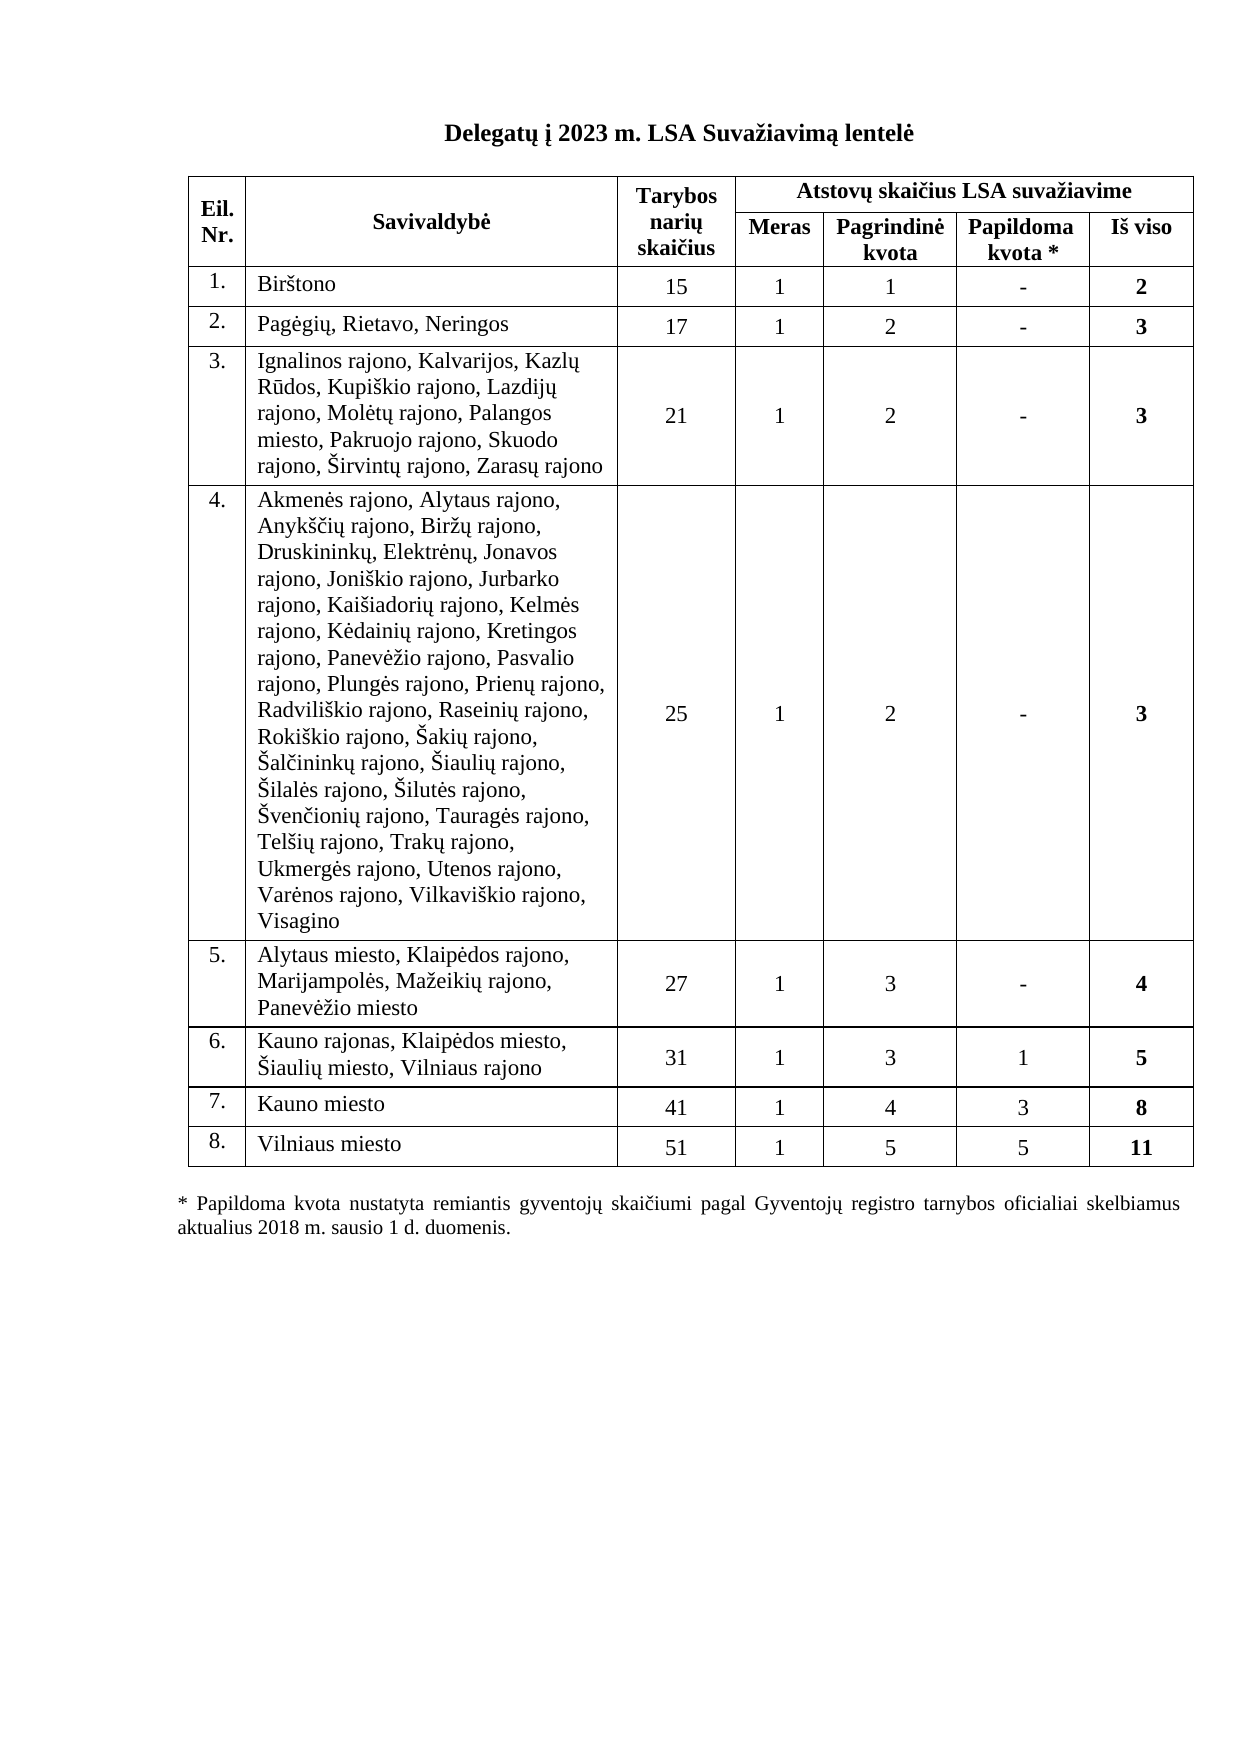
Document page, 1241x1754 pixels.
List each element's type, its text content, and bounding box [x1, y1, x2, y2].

table_header Tarybos narių skaičius [618, 177, 735, 266]
table_cell Ignalinos rajono, Kalvarijos, Kazlų Rūdos, Kupiškio rajono, Lazdijų rajono, Molėtų rajono, Palangos miesto, Pakruojo rajono, Skuodo rajono, Širvintų rajono, Zarasų rajono [246, 347, 617, 485]
table_cell Kauno miesto [246, 1088, 617, 1126]
table_cell Alytaus miesto, Klaipėdos rajono, Marijampolės, Mažeikių rajono, Panevėžio miesto [246, 941, 617, 1026]
table_cell - [957, 347, 1089, 485]
table_cell 15 [618, 267, 735, 306]
table_cell 1 [736, 1127, 823, 1166]
table_cell 1 [736, 307, 823, 346]
table_cell 3 [1090, 347, 1193, 485]
table_cell 7. [189, 1088, 245, 1126]
table_cell Kauno rajonas, Klaipėdos miesto, Šiaulių miesto, Vilniaus rajono [246, 1028, 617, 1086]
table_cell 3 [957, 1088, 1089, 1126]
table_cell - [957, 941, 1089, 1026]
table_cell 2 [1090, 267, 1193, 306]
table_cell 1 [736, 941, 823, 1026]
table_cell 31 [618, 1028, 735, 1086]
table_cell 1 [824, 267, 956, 306]
table_cell 5. [189, 941, 245, 1026]
table_cell 3 [1090, 307, 1193, 346]
table_header Atstovų skaičius LSA suvažiavime [736, 177, 1193, 212]
table_cell - [957, 307, 1089, 346]
table_cell 6. [189, 1028, 245, 1086]
table_cell 4 [1090, 941, 1193, 1026]
table_header Savivaldybė [246, 177, 617, 266]
table_cell 2 [824, 307, 956, 346]
table_cell Iš viso [1090, 213, 1193, 266]
table_cell Vilniaus miesto [246, 1127, 617, 1166]
table_cell 1. [189, 267, 245, 306]
table_cell Papildoma kvota * [957, 213, 1089, 266]
table_cell Meras [736, 213, 823, 266]
table_cell 5 [824, 1127, 956, 1166]
table_cell Akmenės rajono, Alytaus rajono, Anykščių rajono, Biržų rajono, Druskininkų, Elektrėnų, Jonavos rajono, Joniškio rajono, Jurbarko rajono, Kaišiadorių rajono, Kelmės rajono, Kėdainių rajono, Kretingos rajono, Panevėžio rajono, Pasvalio rajono, Plungės rajono, Prienų rajono, Radviliškio rajono, Raseinių rajono, Rokiškio rajono, Šakių rajono, Šalčininkų rajono, Šiaulių rajono, Šilalės rajono, Šilutės rajono, Švenčionių rajono, Tauragės rajono, Telšių rajono, Trakų rajono, Ukmergės rajono, Utenos rajono, Varėnos rajono, Vilkaviškio rajono, Visagino [246, 486, 617, 940]
table_cell Pagrindinė kvota [824, 213, 956, 266]
table_cell 2. [189, 307, 245, 346]
table_cell 1 [736, 267, 823, 306]
table_cell 4 [824, 1088, 956, 1126]
table_cell 2 [824, 347, 956, 485]
table_cell 3 [824, 1028, 956, 1086]
table_cell 8. [189, 1127, 245, 1166]
table_cell 1 [736, 486, 823, 940]
table_cell 3 [824, 941, 956, 1026]
table_cell 11 [1090, 1127, 1193, 1166]
table_cell 1 [736, 1088, 823, 1126]
table_cell 51 [618, 1127, 735, 1166]
text Delegatų į 2023 m. LSA Suvažiavimą lentelė [177, 118, 1181, 147]
table_cell 41 [618, 1088, 735, 1126]
table_cell - [957, 486, 1089, 940]
text * Papildoma kvota nustatyta remiantis gyventojų skaičiumi pagal Gyventojų registro tarnybos oficialiai skelbiamus aktualius 2018 m. sausio 1 d. duomenis. [177, 1191, 1181, 1239]
table_cell 1 [736, 1028, 823, 1086]
table_cell 3 [1090, 486, 1193, 940]
table_cell 27 [618, 941, 735, 1026]
table_cell - [957, 267, 1089, 306]
table_cell 4. [189, 486, 245, 940]
table_cell 5 [957, 1127, 1089, 1166]
table_cell 1 [736, 347, 823, 485]
table_cell 2 [824, 486, 956, 940]
table_cell 21 [618, 347, 735, 485]
table_cell 17 [618, 307, 735, 346]
table_cell Pagėgių, Rietavo, Neringos [246, 307, 617, 346]
table_cell 5 [1090, 1028, 1193, 1086]
table_cell 3. [189, 347, 245, 485]
table_cell 1 [957, 1028, 1089, 1086]
table_header Eil. Nr. [189, 177, 245, 266]
table_cell 8 [1090, 1088, 1193, 1126]
table_cell 25 [618, 486, 735, 940]
table_cell Birštono [246, 267, 617, 306]
